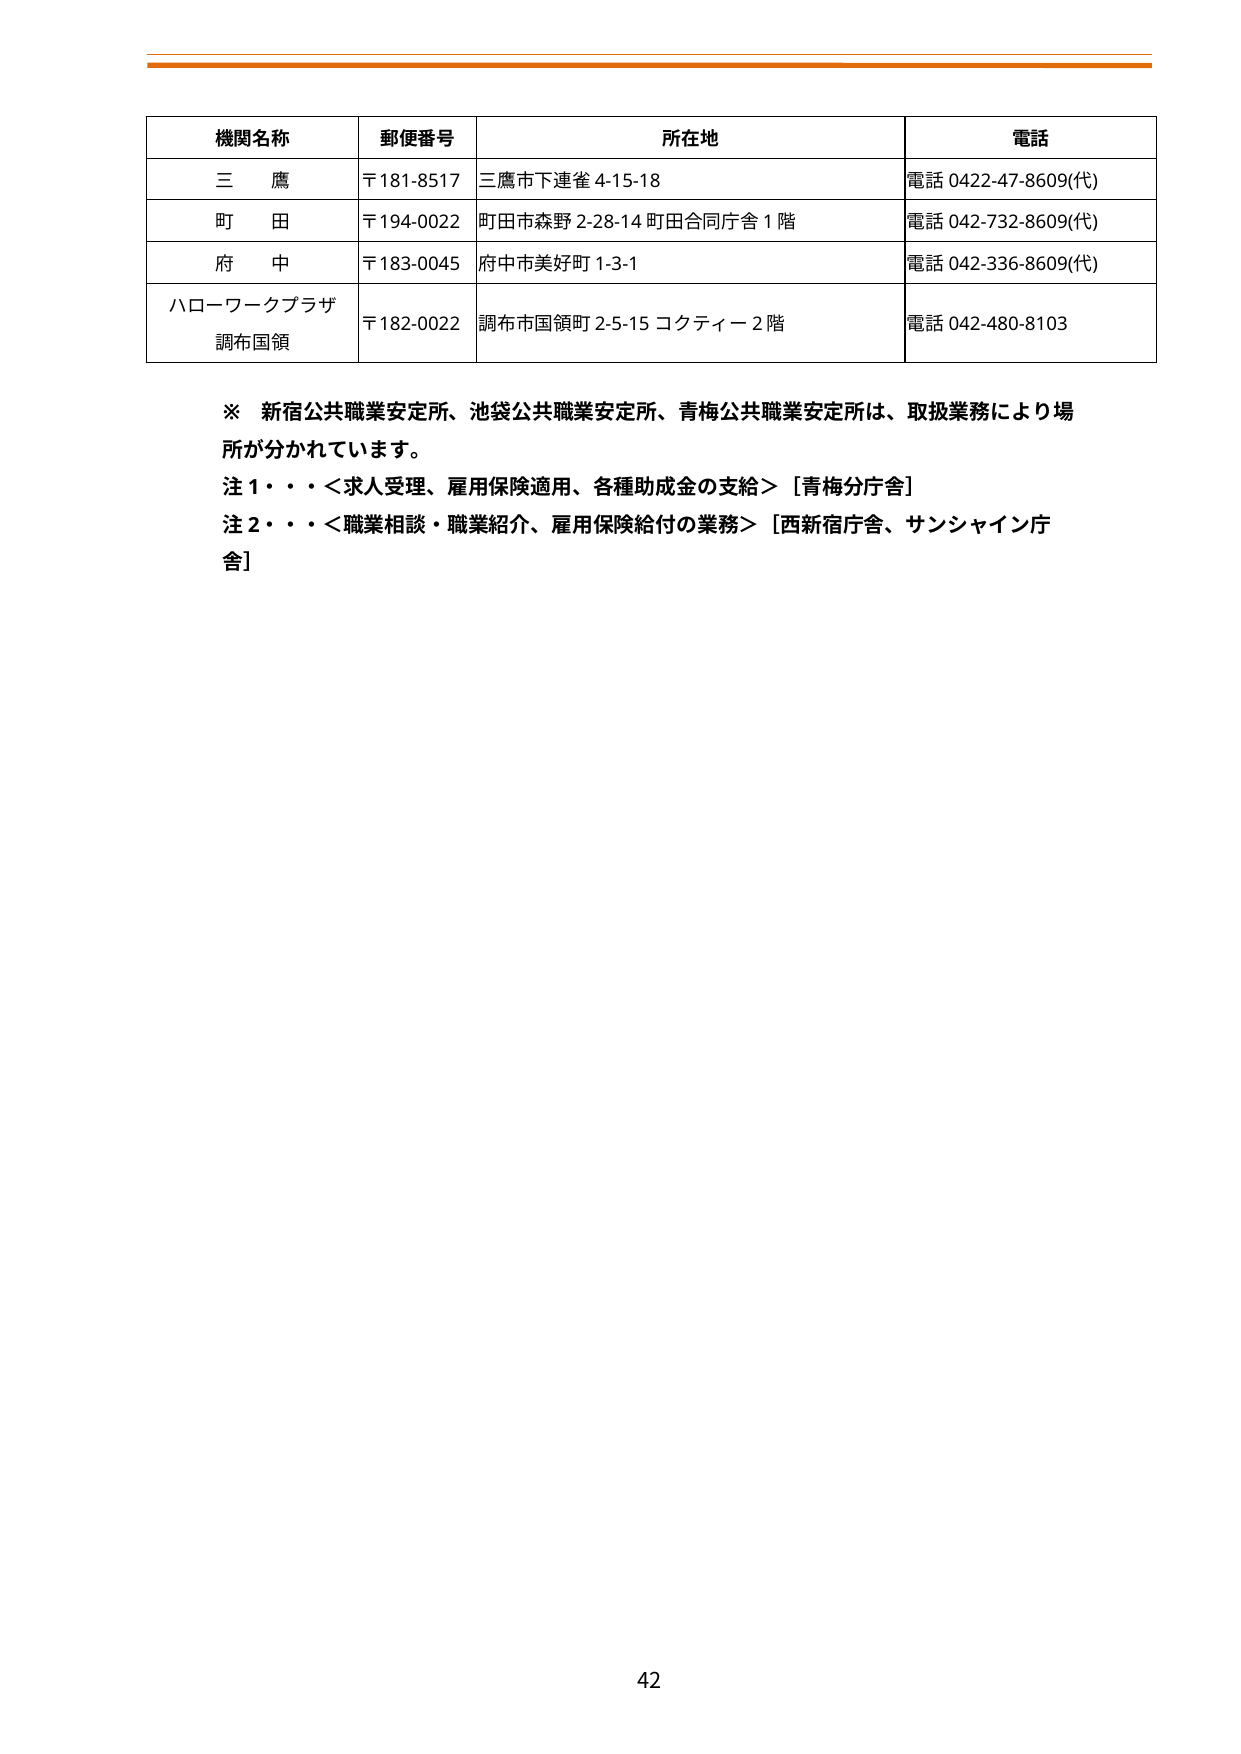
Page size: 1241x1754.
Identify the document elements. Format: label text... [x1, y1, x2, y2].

table_cell 町 田 [147, 200, 358, 241]
table_header 所在地 [477, 117, 904, 158]
table_cell 三鷹市下連雀4‐15‐18 [477, 159, 904, 199]
table_header 機関名称 [147, 117, 358, 158]
table_cell 町田市森野2‐28‐14 町田合同庁舎1階 [477, 200, 904, 241]
table_header 郵便番号 [359, 117, 476, 158]
table_header 電話 [906, 117, 1156, 158]
table_cell 府 中 [147, 242, 358, 283]
table_cell 三 鷹 [147, 159, 358, 199]
table_cell 調布市国領町2-5-15 コクティー2階 [477, 284, 904, 362]
table_cell 〒183‐0045 [359, 242, 476, 283]
table_cell 府中市美好町1‐3‐1 [477, 242, 904, 283]
table_cell 電話 042-732-8609(代) [906, 200, 1156, 241]
table_cell 〒181‐8517 [359, 159, 476, 199]
table_cell 電話 042-480-8103 [906, 284, 1156, 362]
table_cell 電話 0422-47-8609(代) [906, 159, 1156, 199]
table_cell 電話 042-336-8609(代) [906, 242, 1156, 283]
text ※ 新宿公共職業安定所、池袋公共職業安定所、青梅公共職業安定所は、取扱業務により場所が分かれています。 注1・・・＜求人受理、雇用保険適用、各種助成金の支給＞［青梅分庁舎］ 注2・・・＜職業相談・職業紹介、雇用保険給付の業務＞［西新宿庁舎、サンシャイン庁舎］ [223, 392, 1078, 579]
table_cell ハローワークプラザ 調布国領 [147, 284, 358, 362]
table_cell 〒182‐0022 [359, 284, 476, 362]
table_cell 〒194‐0022 [359, 200, 476, 241]
